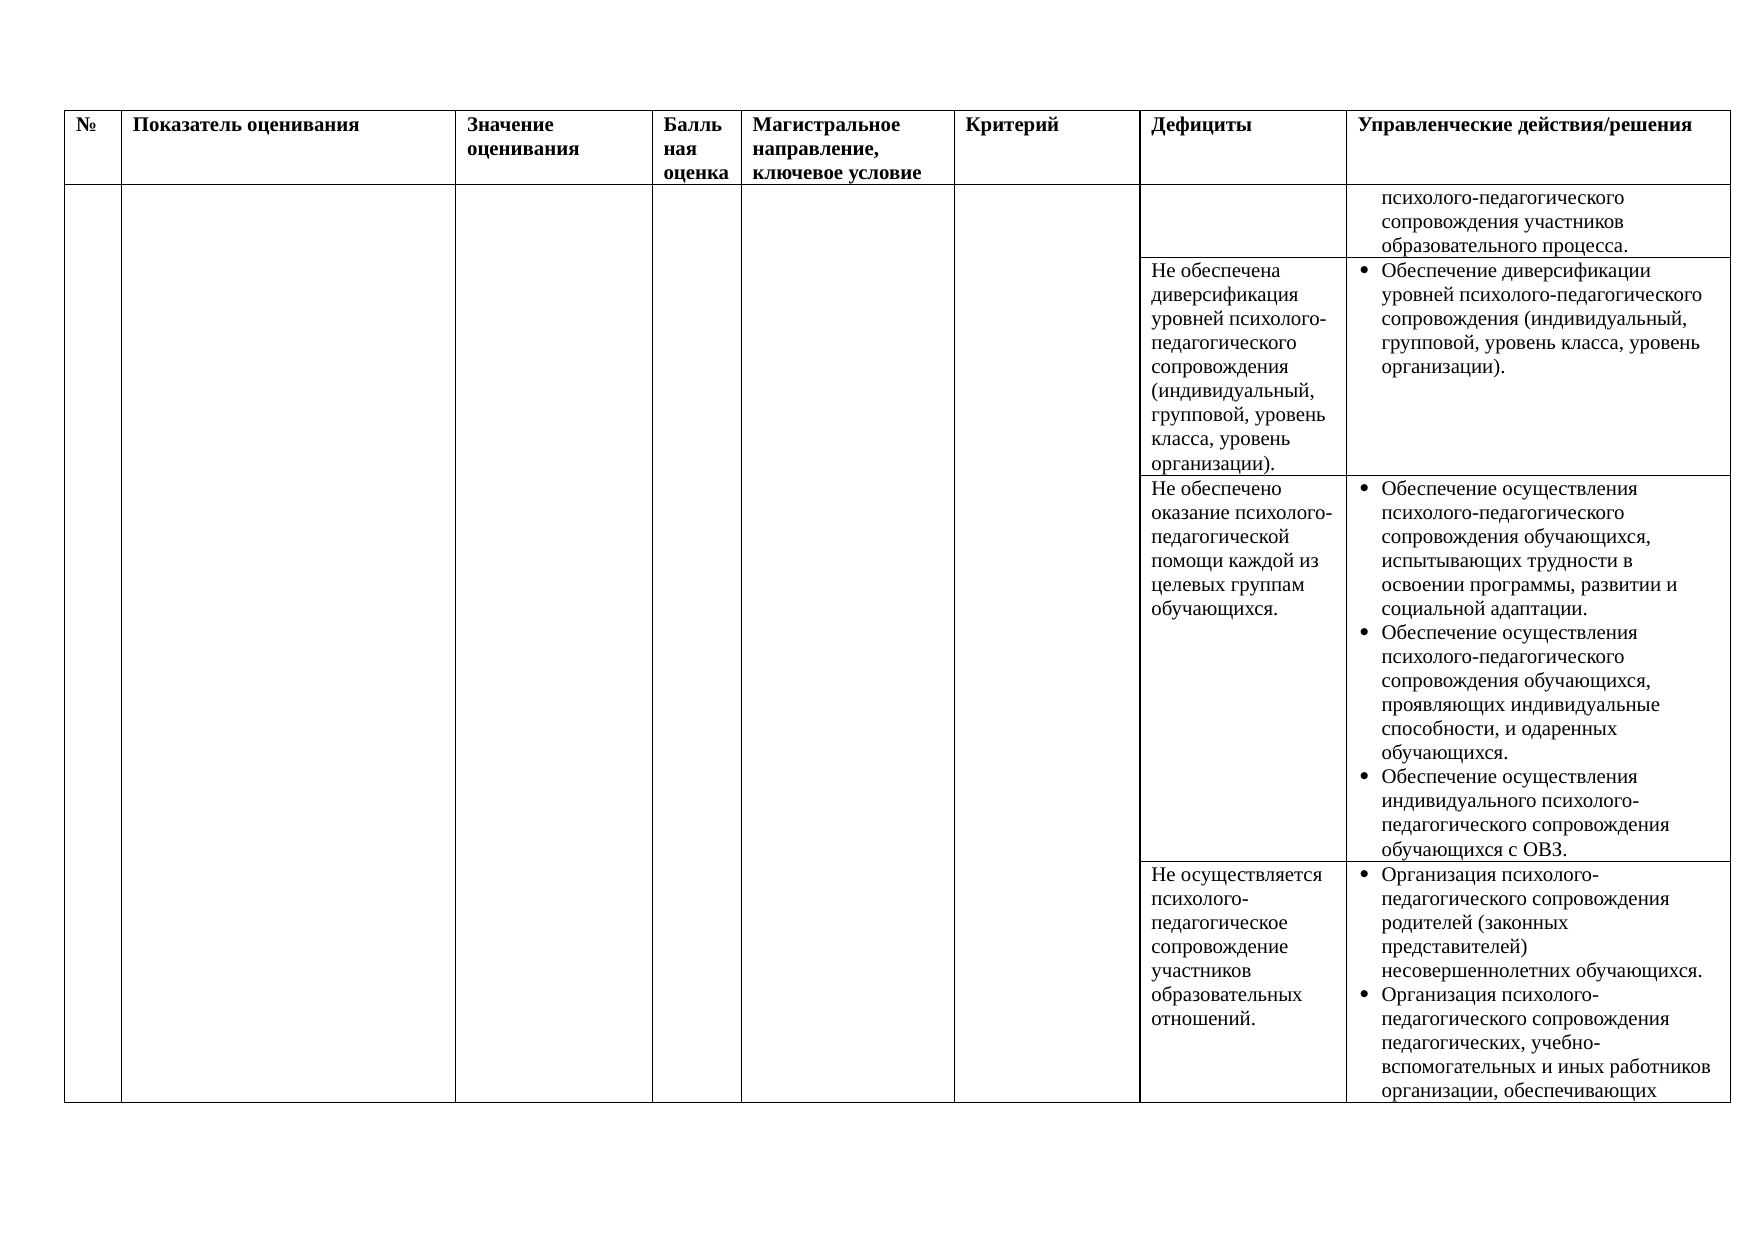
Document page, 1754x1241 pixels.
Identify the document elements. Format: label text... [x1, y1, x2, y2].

table_cell Не обеспечена диверсификация уровней психолого-педагогического сопровождения (индивидуальный, групповой, уровень класса, уровень организации). [1141, 258, 1346, 474]
table_header Значение оценивания [456, 111, 652, 184]
table_header Управленческие действия/решения [1347, 111, 1730, 184]
table_header № [65, 111, 121, 184]
table_header Балльная оценка [653, 111, 741, 184]
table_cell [1347, 862, 1730, 1102]
table_header Показатель оценивания [122, 111, 455, 184]
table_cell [1141, 862, 1346, 1102]
table_cell Обеспечение диверсификации уровней психолого-педагогического сопровождения (индивидуальный, групповой, уровень класса, уровень организации). [1347, 258, 1730, 474]
table_header Критерий [955, 111, 1139, 184]
table_cell Не обеспечено оказание психолого-педагогической помощи каждой из целевых группам обучающихся. [1141, 476, 1346, 861]
table_header Магистральное направление, ключевое условие [742, 111, 954, 184]
table_cell Обеспечение осуществления психолого-педагогического сопровождения обучающихся, испытывающих трудности в освоении программы, развитии и социальной адаптации. Обеспечение осуществления психолого-педагогического сопровождения обучающихся, проявляющих индивидуальные способности, и одаренных обучающихся. Обеспечение осуществления индивидуального психолого-педагогического сопровождения обучающихся с ОВЗ. [1347, 476, 1730, 861]
table_header Дефициты [1141, 111, 1346, 184]
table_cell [1347, 185, 1730, 257]
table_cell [1141, 185, 1346, 257]
